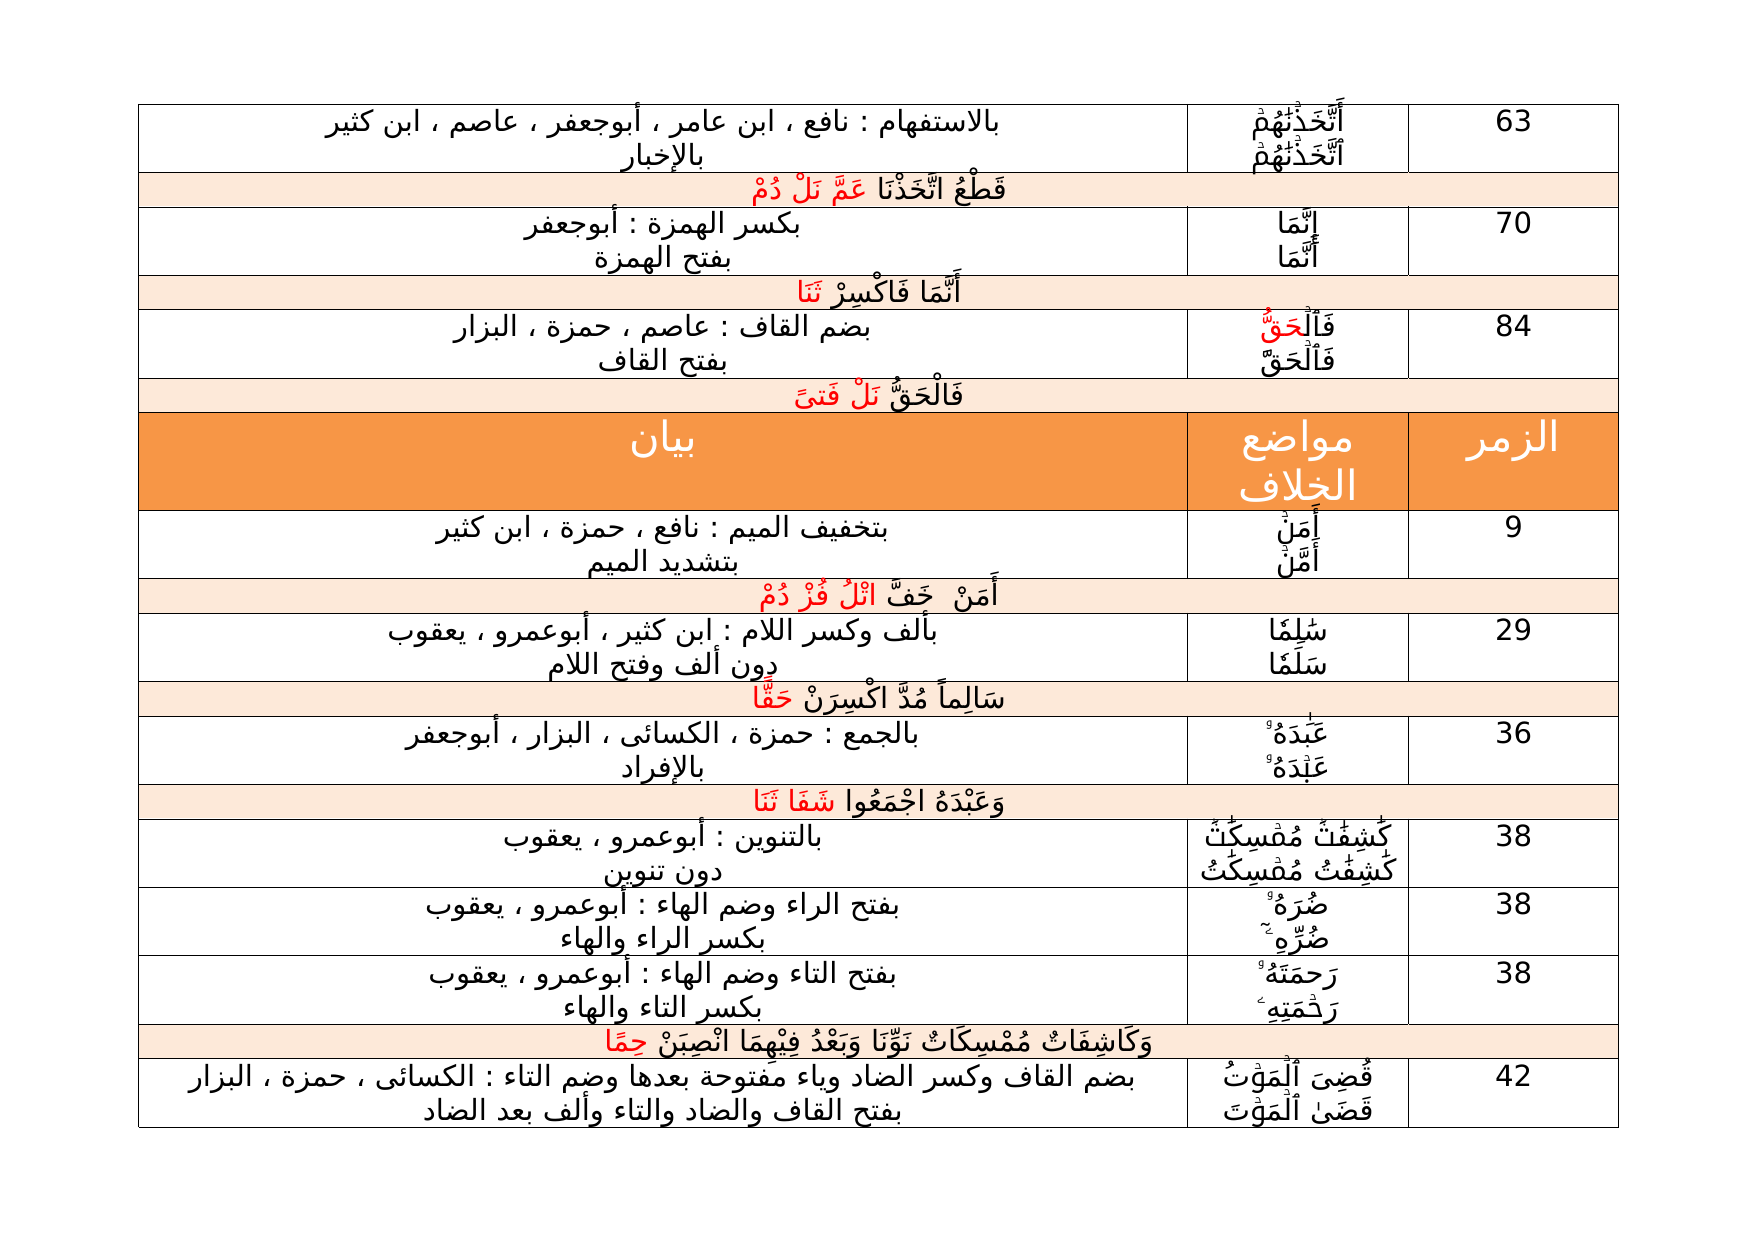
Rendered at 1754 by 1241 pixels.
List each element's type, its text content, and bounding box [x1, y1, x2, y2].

table_cell وَكَاشِفَاتٌ مُمْسِكَاتٌ نَوِّنَا وَبَعْدُ فِيْهِمَا انْصِبَنْ حِمًا [139, 1025, 1618, 1058]
table_cell 84 [1409, 310, 1618, 378]
table_cell أَتَّخَذۡنَٰهُمۡ ٱتَّخَذۡنَٰهُمۡ [1188, 105, 1408, 172]
table_cell بضم القاف : عاصم ، حمزة ، البزار بفتح القاف [139, 310, 1187, 378]
table_cell 36 [1409, 717, 1618, 784]
table_cell بالجمع : حمزة ، الكسائى ، البزار ، أبوجعفر بالإفراد [139, 717, 1187, 784]
table_cell 9 [1409, 511, 1618, 578]
table_cell وَعَبْدَهُ اجْمَعُوا شَفَا ثَنَا [139, 785, 1618, 818]
table_cell رَحمَتَهُۥ رَحۡمَتِهِۦ [1188, 956, 1408, 1024]
table_cell ضُرَهُۥ ضُرِّهِۦٓ [1188, 888, 1408, 955]
table_cell بالتنوين : أبوعمرو ، يعقوب دون تنوين [139, 820, 1187, 887]
table_cell بألف وكسر اللام : ابن كثير ، أبوعمرو ، يعقوب دون ألف وفتح اللام [139, 614, 1187, 681]
table_cell بكسر الهمزة : أبوجعفر بفتح الهمزة [139, 208, 1187, 275]
table_cell مواضع الخلاف [1188, 413, 1408, 510]
table_cell 38 [1409, 820, 1618, 887]
table_cell 63 [1409, 105, 1618, 172]
table_cell الزمر [1409, 413, 1618, 510]
table_cell 70 [1409, 208, 1618, 275]
table_cell بفتح الراء وضم الهاء : أبوعمرو ، يعقوب بكسر الراء والهاء [139, 888, 1187, 955]
table_cell قُضِىَ ٱلۡمَوۡتُ قَضَىٰ ٱلۡمَوۡتَ [1188, 1059, 1408, 1127]
table_cell سَالِماً مُدَّ اكْسِرَنْ حَقًّا [139, 682, 1618, 716]
table_cell 38 [1409, 956, 1618, 1024]
table_cell فَالْحَقُّ نَلْ فَتىً [139, 379, 1618, 412]
table_cell 29 [1409, 614, 1618, 681]
table_cell بالاستفهام : نافع ، ابن عامر ، أبوجعفر ، عاصم ، ابن كثير بالإخبار [139, 105, 1187, 172]
table_cell بيان [139, 413, 1187, 510]
table_cell أَمَنْ خَفَّ اتْلُ فُزْ دُمْ [139, 579, 1618, 613]
table_cell بتخفيف الميم : نافع ، حمزة ، ابن كثير بتشديد الميم [139, 511, 1187, 578]
table_cell أَنَّمَا فَاكْسِرْ ثَنَا [139, 276, 1618, 309]
table_cell 42 [1409, 1059, 1618, 1127]
table_cell عَبَٰدَهُۥ عَبۡدَهُۥ [1188, 717, 1408, 784]
table_cell قَطْعُ اتَّخَذْنَا عَمَّ نَلْ دُمْ [139, 173, 1618, 206]
table_cell إِنَّمَا أَنَّمَا [1188, 208, 1408, 275]
table_cell سَٰلِمٗا سَلَمٗا [1188, 614, 1408, 681]
table_cell فَٱلۡحَقُّ فَٱلۡحَقَّ [1188, 310, 1408, 378]
table_cell بضم القاف وكسر الضاد وياء مفتوحة بعدها وضم التاء : الكسائى ، حمزة ، البزار بفتح القاف والضاد والتاء وألف بعد الضاد [139, 1059, 1187, 1127]
table_cell كَٰشِفَٰتٞ مُمۡسِكَٰتٞ كَٰشِفَٰتُ مُمۡسِكَٰتُ [1188, 820, 1408, 887]
table_cell أَمَنۡ أَمَّنۡ [1188, 511, 1408, 578]
table_cell 38 [1409, 888, 1618, 955]
table_cell بفتح التاء وضم الهاء : أبوعمرو ، يعقوب بكسر التاء والهاء [139, 956, 1187, 1024]
